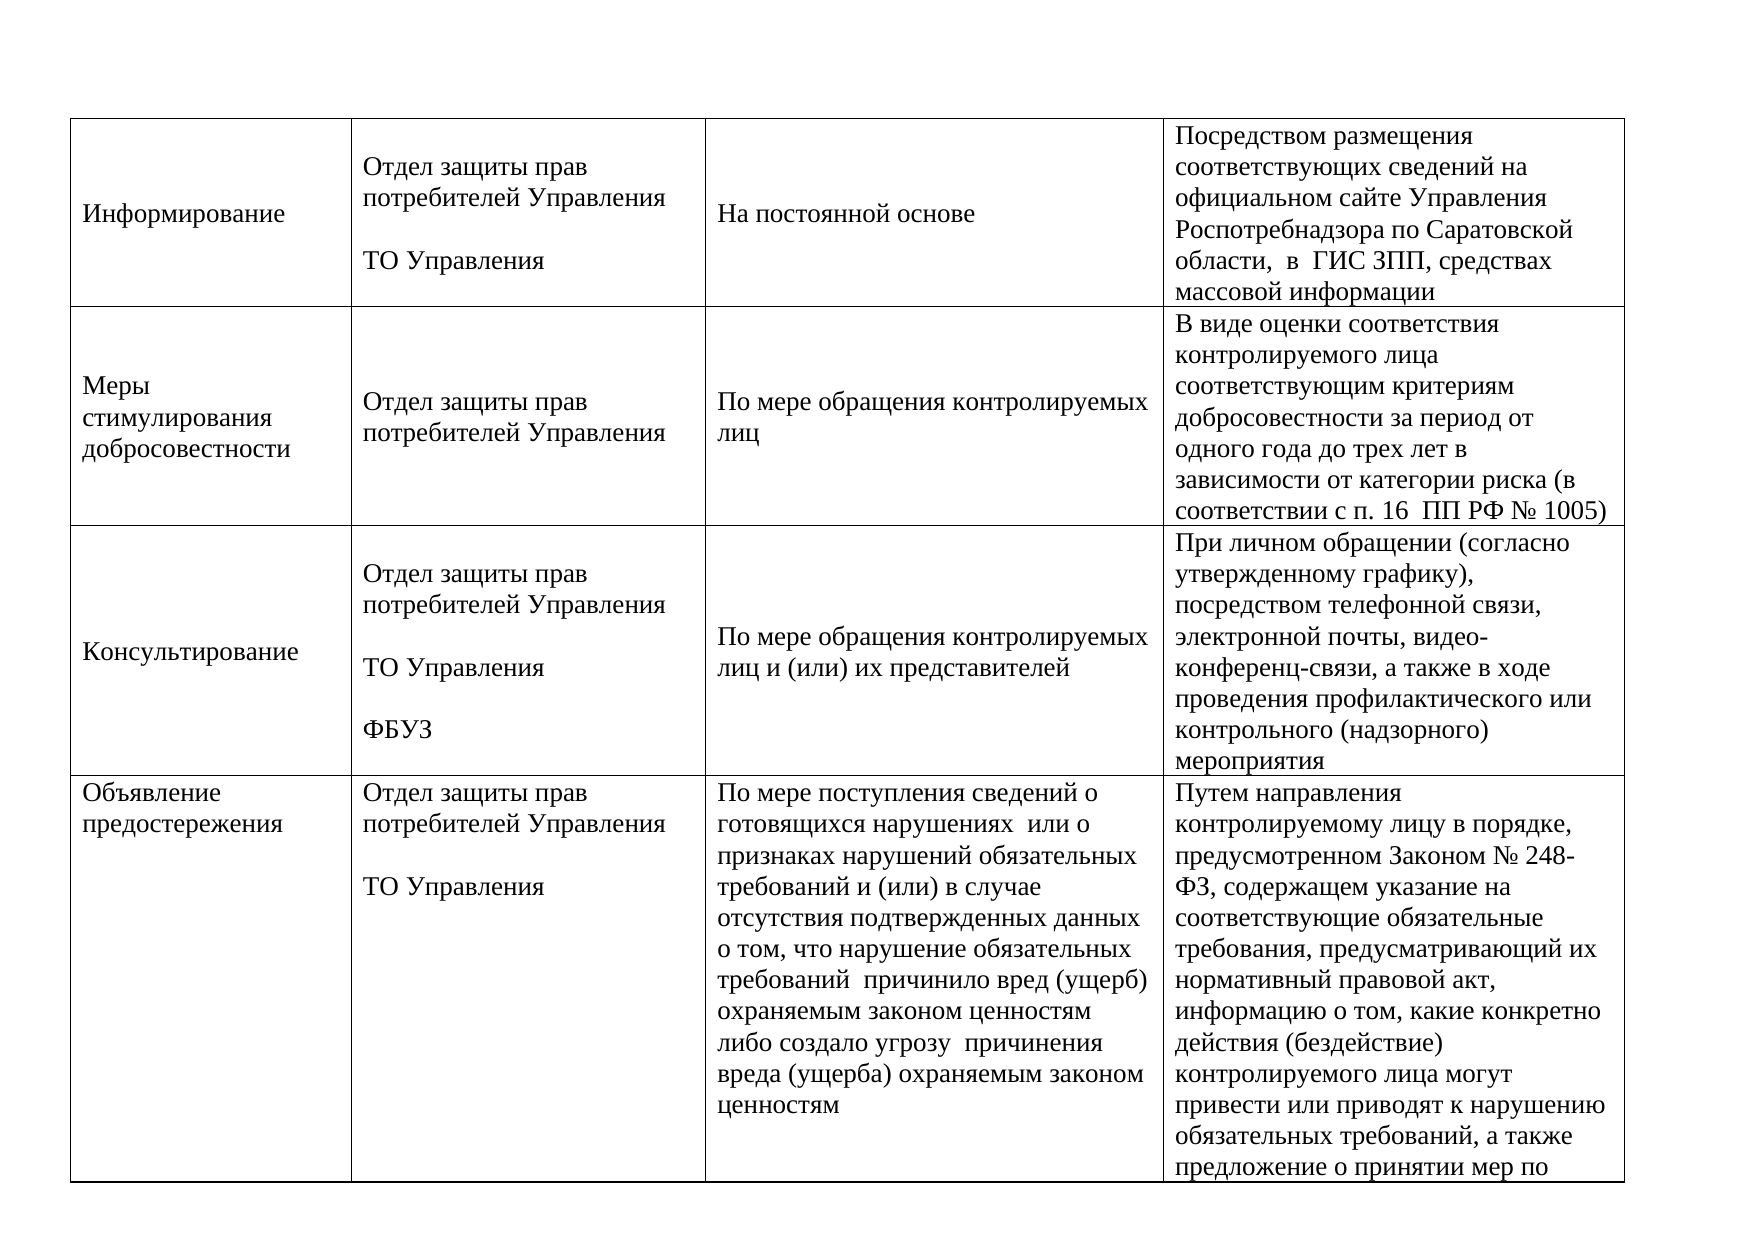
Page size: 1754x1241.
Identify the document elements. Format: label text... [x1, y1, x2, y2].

table_cell По мере обращения контролируемых лиц и (или) их представителей [706, 526, 1163, 775]
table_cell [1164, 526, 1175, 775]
table_cell Информирование [71, 119, 351, 306]
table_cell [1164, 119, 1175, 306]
table_cell Отдел защиты прав потребителей Управления ТО Управления [352, 119, 705, 306]
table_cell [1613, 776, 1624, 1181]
table_cell Консультирование [71, 526, 351, 775]
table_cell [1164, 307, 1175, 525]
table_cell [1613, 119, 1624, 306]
table_cell Меры стимулирования добросовестности [71, 307, 351, 525]
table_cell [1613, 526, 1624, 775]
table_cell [71, 776, 351, 1181]
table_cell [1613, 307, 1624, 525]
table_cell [706, 776, 1163, 1181]
table_cell Отдел защиты прав потребителей Управления [352, 307, 705, 525]
table_cell На постоянной основе [706, 119, 1163, 306]
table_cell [352, 776, 705, 1181]
table_cell Отдел защиты прав потребителей Управления ТО Управления ФБУЗ [352, 526, 705, 775]
table_cell По мере обращения контролируемых лиц [706, 307, 1163, 525]
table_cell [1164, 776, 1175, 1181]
